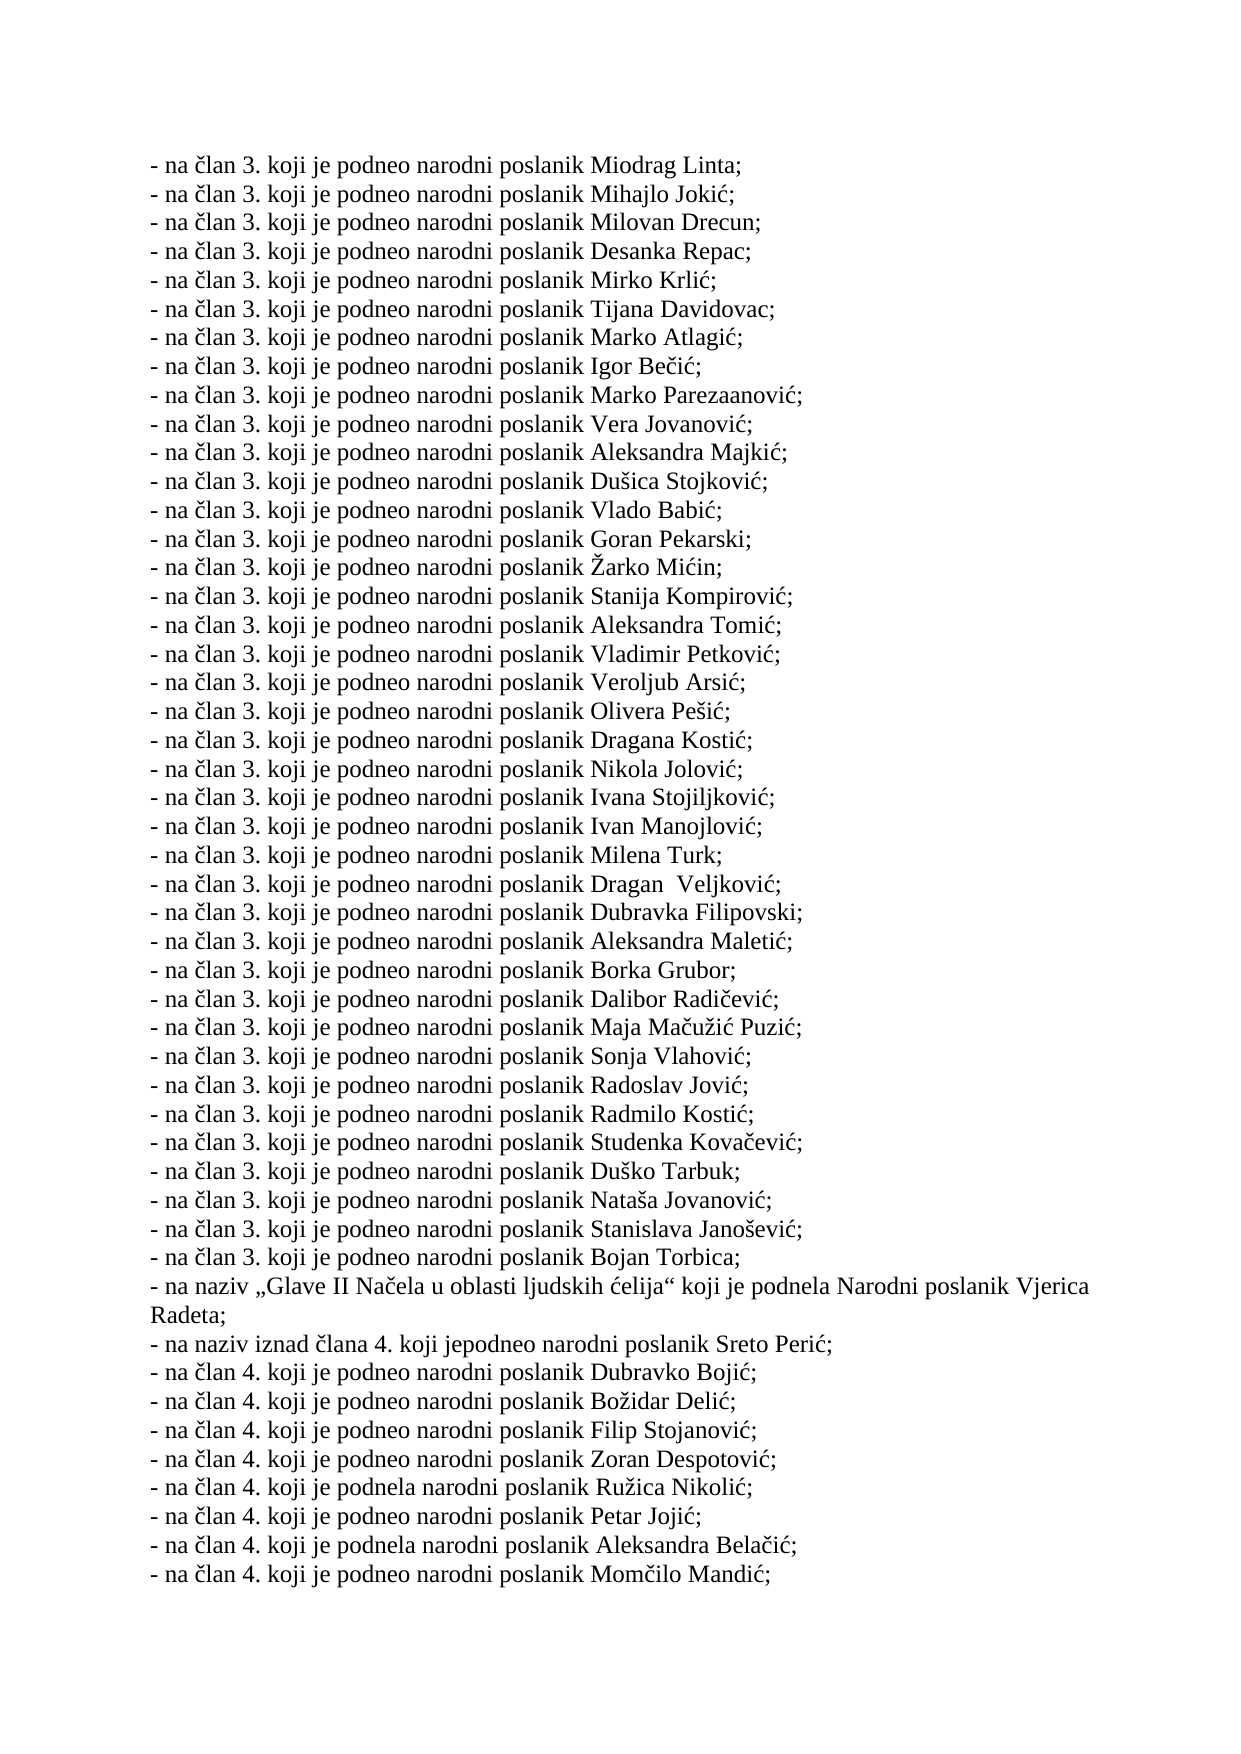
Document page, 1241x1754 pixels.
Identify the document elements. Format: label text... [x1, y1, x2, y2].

text - na član 4. koji je podnela narodni poslanik Ružica Nikolić; [150, 1472, 1090, 1501]
text - na član 3. koji je podneo narodni poslanik Ivan Manojlović; [150, 811, 1090, 840]
text - na član 3. koji je podneo narodni poslanik Dubravka Filipovski; [150, 897, 1090, 926]
text - na član 3. koji je podneo narodni poslanik Radmilo Kostić; [150, 1099, 1090, 1127]
text - na član 3. koji je podneo narodni poslanik Goran Pekarski; [150, 524, 1090, 552]
text - na član 3. koji je podneo narodni poslanik Igor Bečić; [150, 351, 1090, 380]
text - na član 3. koji je podneo narodni poslanik Vera Jovanović; [150, 409, 1090, 437]
text - na član 4. koji je podnela narodni poslanik Aleksandra Belačić; [150, 1530, 1090, 1559]
text - na član 3. koji je podneo narodni poslanik Borka Grubor; [150, 955, 1090, 984]
text - na član 3. koji je podneo narodni poslanik Radoslav Jović; [150, 1070, 1090, 1099]
text - na član 3. koji je podneo narodni poslanik Marko Atlagić; [150, 322, 1090, 351]
text - na član 4. koji je podneo narodni poslanik Filip Stojanović; [150, 1415, 1090, 1444]
text - na član 3. koji je podneo narodni poslanik Dragan Veljković; [150, 869, 1090, 897]
text - na član 4. koji je podneo narodni poslanik Zoran Despotović; [150, 1444, 1090, 1472]
text - na član 3. koji je podneo narodni poslanik Nataša Jovanović; [150, 1185, 1090, 1214]
text - na član 3. koji je podneo narodni poslanik Stanija Kompirović; [150, 581, 1090, 610]
text - na član 3. koji je podneo narodni poslanik Studenka Kovačević; [150, 1127, 1090, 1156]
text - na član 3. koji je podneo narodni poslanik Dalibor Radičević; [150, 984, 1090, 1012]
text - na član 3. koji je podneo narodni poslanik Sonja Vlahović; [150, 1041, 1090, 1070]
text - na član 3. koji je podneo narodni poslanik Aleksandra Maletić; [150, 926, 1090, 955]
text - na član 3. koji je podneo narodni poslanik Tijana Davidovac; [150, 294, 1090, 322]
text - na član 3. koji je podneo narodni poslanik Vladimir Petković; [150, 639, 1090, 667]
text - na član 3. koji je podneo narodni poslanik Aleksandra Tomić; [150, 610, 1090, 639]
text - na naziv „Glave II Načela u oblasti ljudskih ćelija“ koji je podnela Narodni poslanik Vjerica Radeta; [150, 1271, 1090, 1329]
text - na naziv iznad člana 4. koji jepodneo narodni poslanik Sreto Perić; [150, 1329, 1090, 1357]
text - na član 3. koji je podneo narodni poslanik Aleksandra Majkić; [150, 437, 1090, 466]
text - na član 3. koji je podneo narodni poslanik Olivera Pešić; [150, 696, 1090, 725]
text - na član 3. koji je podneo narodni poslanik Žarko Mićin; [150, 552, 1090, 581]
text - na član 3. koji je podneo narodni poslanik Milena Turk; [150, 840, 1090, 869]
text - na član 3. koji je podneo narodni poslanik Desanka Repac; [150, 236, 1090, 265]
text - na član 3. koji je podneo narodni poslanik Vlado Babić; [150, 495, 1090, 524]
text - na član 3. koji je podneo narodni poslanik Milovan Drecun; [150, 207, 1090, 236]
text - na član 3. koji je podneo narodni poslanik Bojan Torbica; [150, 1242, 1090, 1271]
text - na član 4. koji je podneo narodni poslanik Petar Jojić; [150, 1501, 1090, 1530]
text - na član 3. koji je podneo narodni poslanik Stanislava Janošević; [150, 1214, 1090, 1242]
text - na član 3. koji je podneo narodni poslanik Nikola Jolović; [150, 754, 1090, 782]
text - na član 3. koji je podneo narodni poslanik Dragana Kostić; [150, 725, 1090, 754]
text - na član 3. koji je podneo narodni poslanik Mirko Krlić; [150, 265, 1090, 294]
text - na član 4. koji je podneo narodni poslanik Momčilo Mandić; [150, 1559, 1090, 1587]
text - na član 3. koji je podneo narodni poslanik Marko Parezaanović; [150, 380, 1090, 409]
text - na član 3. koji je podneo narodni poslanik Mihajlo Jokić; [150, 179, 1090, 207]
text - na član 4. koji je podneo narodni poslanik Dubravko Bojić; [150, 1357, 1090, 1386]
text - na član 3. koji je podneo narodni poslanik Duško Tarbuk; [150, 1156, 1090, 1185]
text - na član 3. koji je podneo narodni poslanik Miodrag Linta; [150, 150, 1090, 179]
text - na član 3. koji je podneo narodni poslanik Dušica Stojković; [150, 466, 1090, 495]
text - na član 3. koji je podneo narodni poslanik Veroljub Arsić; [150, 667, 1090, 696]
text - na član 4. koji je podneo narodni poslanik Božidar Delić; [150, 1386, 1090, 1415]
text - na član 3. koji je podneo narodni poslanik Maja Mačužić Puzić; [150, 1012, 1090, 1041]
text - na član 3. koji je podneo narodni poslanik Ivana Stojiljković; [150, 782, 1090, 811]
